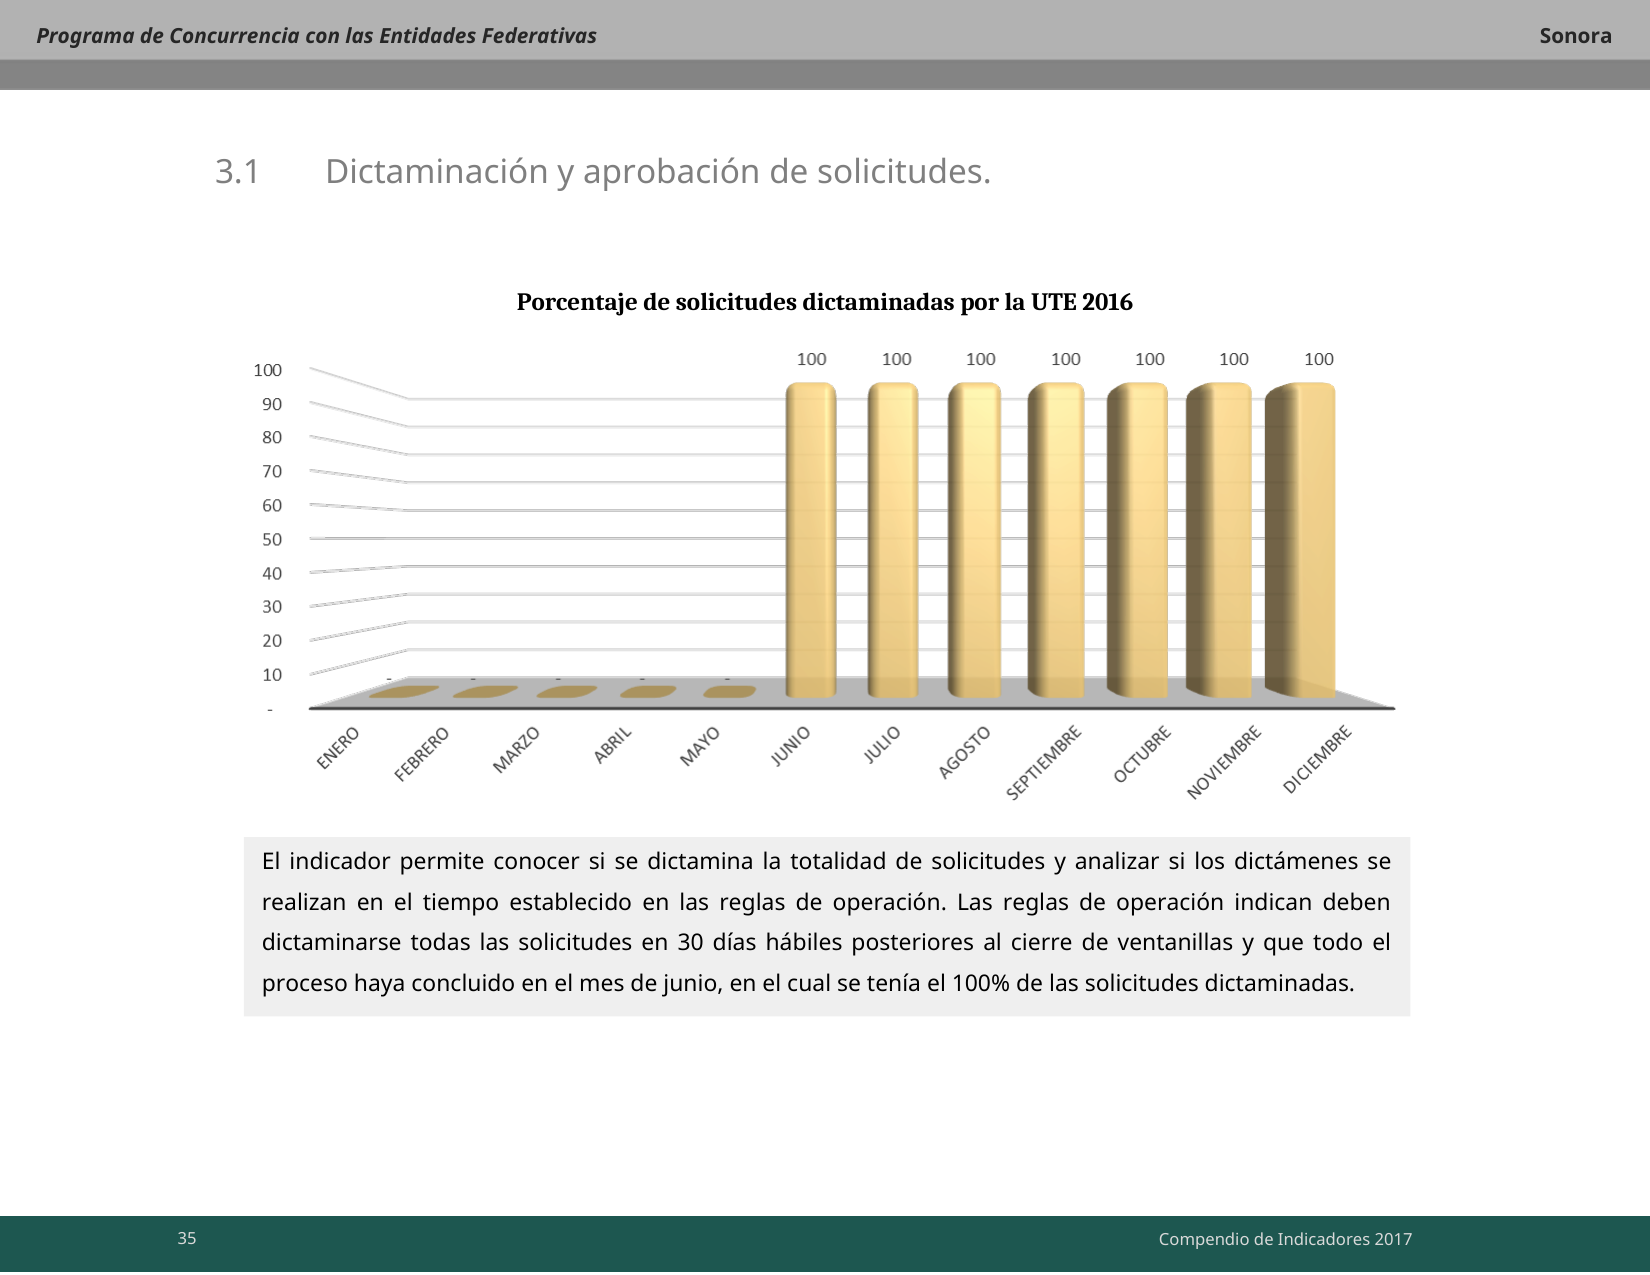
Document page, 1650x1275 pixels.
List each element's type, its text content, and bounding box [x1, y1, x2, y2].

text Porcentaje de solicitudes dictaminadas por la UTE 2016 [177, 288, 1473, 317]
subtitle Dictaminación y aprobación de solicitudes. [215, 148, 1473, 193]
picture [0, 0, 1650, 90]
picture [218, 341, 1432, 823]
picture [0, 1216, 1650, 1272]
